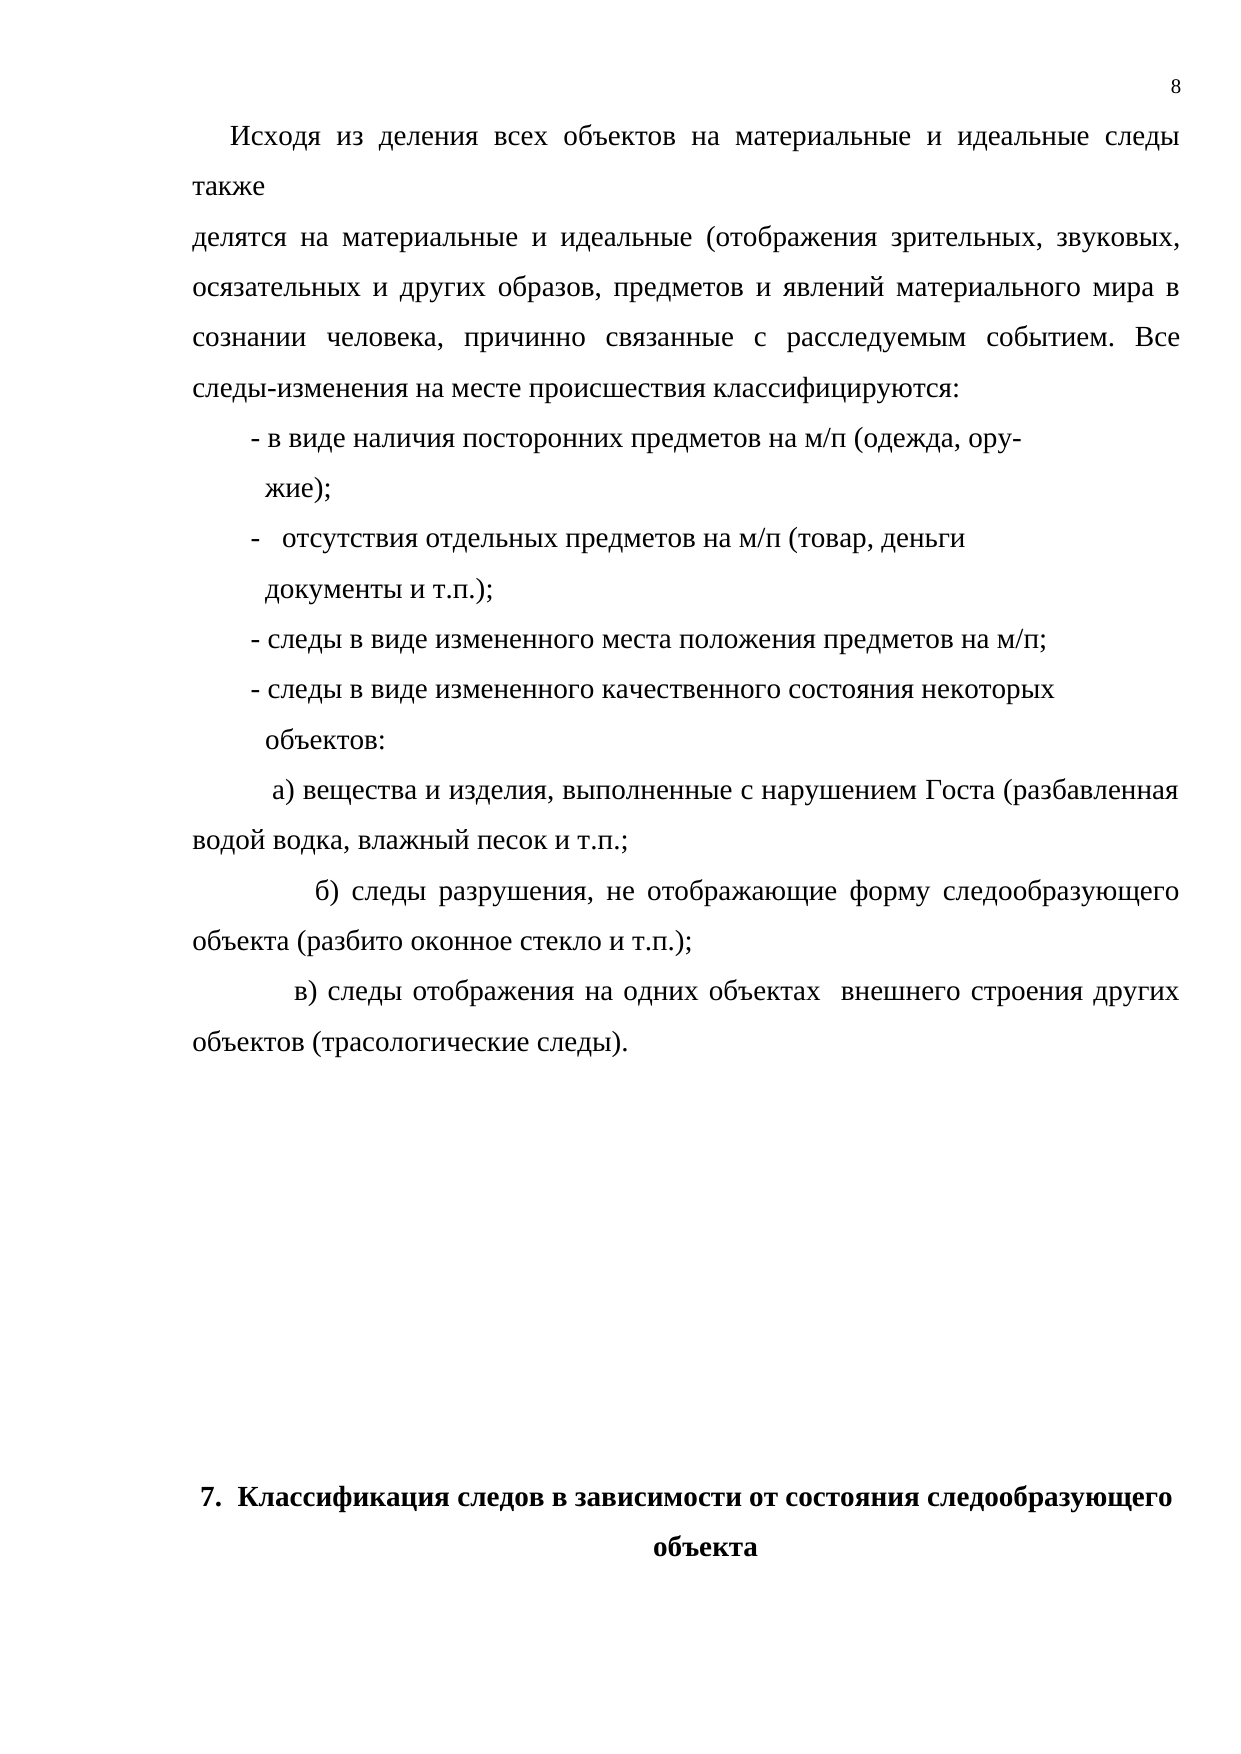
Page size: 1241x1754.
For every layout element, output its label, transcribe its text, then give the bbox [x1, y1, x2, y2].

text делятся на материальные и идеальные (отображения зрительных, звуковых, осязательных и других образов, предметов и явлений материального мира в сознании человека, причинно связанные с расследуемым событием. Все следы-изменения на месте происшествия классифицируются: [192, 219, 1181, 403]
text Исходя из деления всех объектов на материальные и идеальные следы также [192, 118, 1181, 202]
text - в виде наличия посторонних предметов на м/п (одежда, ору- [192, 420, 1181, 453]
text объектов: [192, 722, 1181, 755]
text жие); [192, 470, 1181, 504]
text в) следы отображения на одних объектах внешнего строения других объектов (трасологические следы). [192, 973, 1181, 1057]
text - следы в виде измененного качественного состояния некоторых [192, 672, 1181, 705]
text - следы в виде измененного места положения предметов на м/п; [192, 621, 1181, 655]
text - отсутствия отдельных предметов на м/п (товар, деньги [192, 521, 1181, 554]
text а) вещества и изделия, выполненные с нарушением Госта (разбавленная водой водка, влажный песок и т.п.; [192, 772, 1181, 856]
text б) следы разрушения, не отображающие форму следообразующего объекта (разбито оконное стекло и т.п.); [192, 873, 1181, 957]
list Классификация следов в зависимости от состояния следообразующего объекта [192, 1479, 1181, 1563]
text документы и т.п.); [192, 571, 1181, 604]
